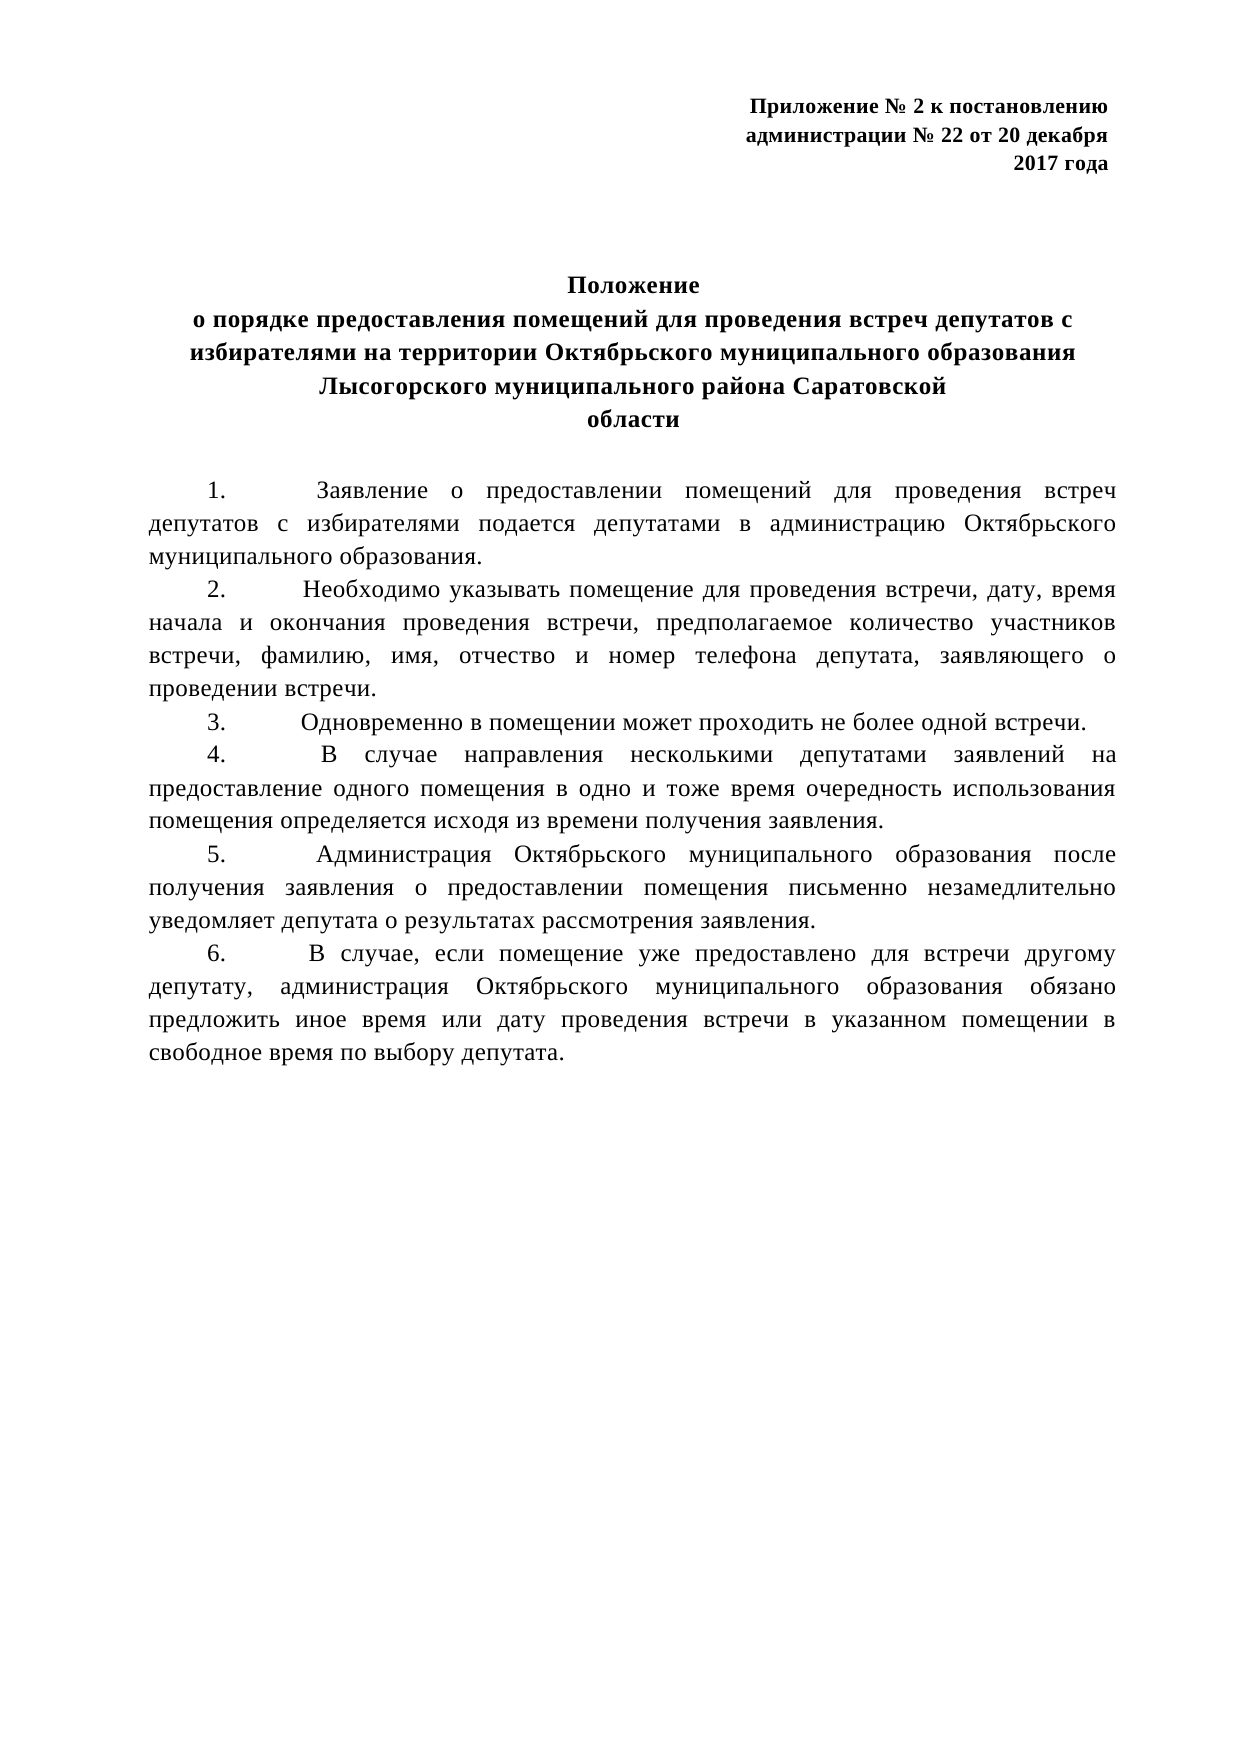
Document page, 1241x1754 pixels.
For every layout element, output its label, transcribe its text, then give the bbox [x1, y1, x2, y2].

list Администрация Октябрьского муниципального образования после получения заявления о предоставлении помещения письменно незамедлительно уведомляет депутата о результатах рассмотрения заявления. [148, 836, 1118, 935]
list В случае, если помещение уже предоставлено для встречи другому депутату, администрация Октябрьского муниципального образования обязано предложить иное время или дату проведения встречи в указанном помещении в свободное время по выбору депутата. [148, 935, 1118, 1067]
text о порядке предоставления помещений для проведения встреч депутатов с избирателями на территории Октябрьского муниципального образования Лысогорского муниципального района Саратовской [146, 300, 1120, 401]
text области [146, 401, 1120, 434]
list В случае направления несколькими депутатами заявлений на предоставление одного помещения в одно и тоже время очередность использования помещения определяется исходя из времени получения заявления. [148, 737, 1118, 836]
list Необходимо указывать помещение для проведения встречи, дату, время начала и окончания проведения встречи, предполагаемое количество участников встречи, фамилию, имя, отчество и номер телефона депутата, заявляющего о проведении встречи. [148, 571, 1118, 703]
list Заявление о предоставлении помещений для проведения встреч депутатов с избирателями подается депутатами в администрацию Октябрьского муниципального образования. [148, 472, 1118, 571]
text Приложение № 2 к постановлению администрации № 22 от 20 декабря 2017 года [718, 91, 1108, 176]
list Одновременно в помещении может проходить не более одной встречи. [148, 703, 1120, 737]
text Положение [146, 267, 1120, 300]
